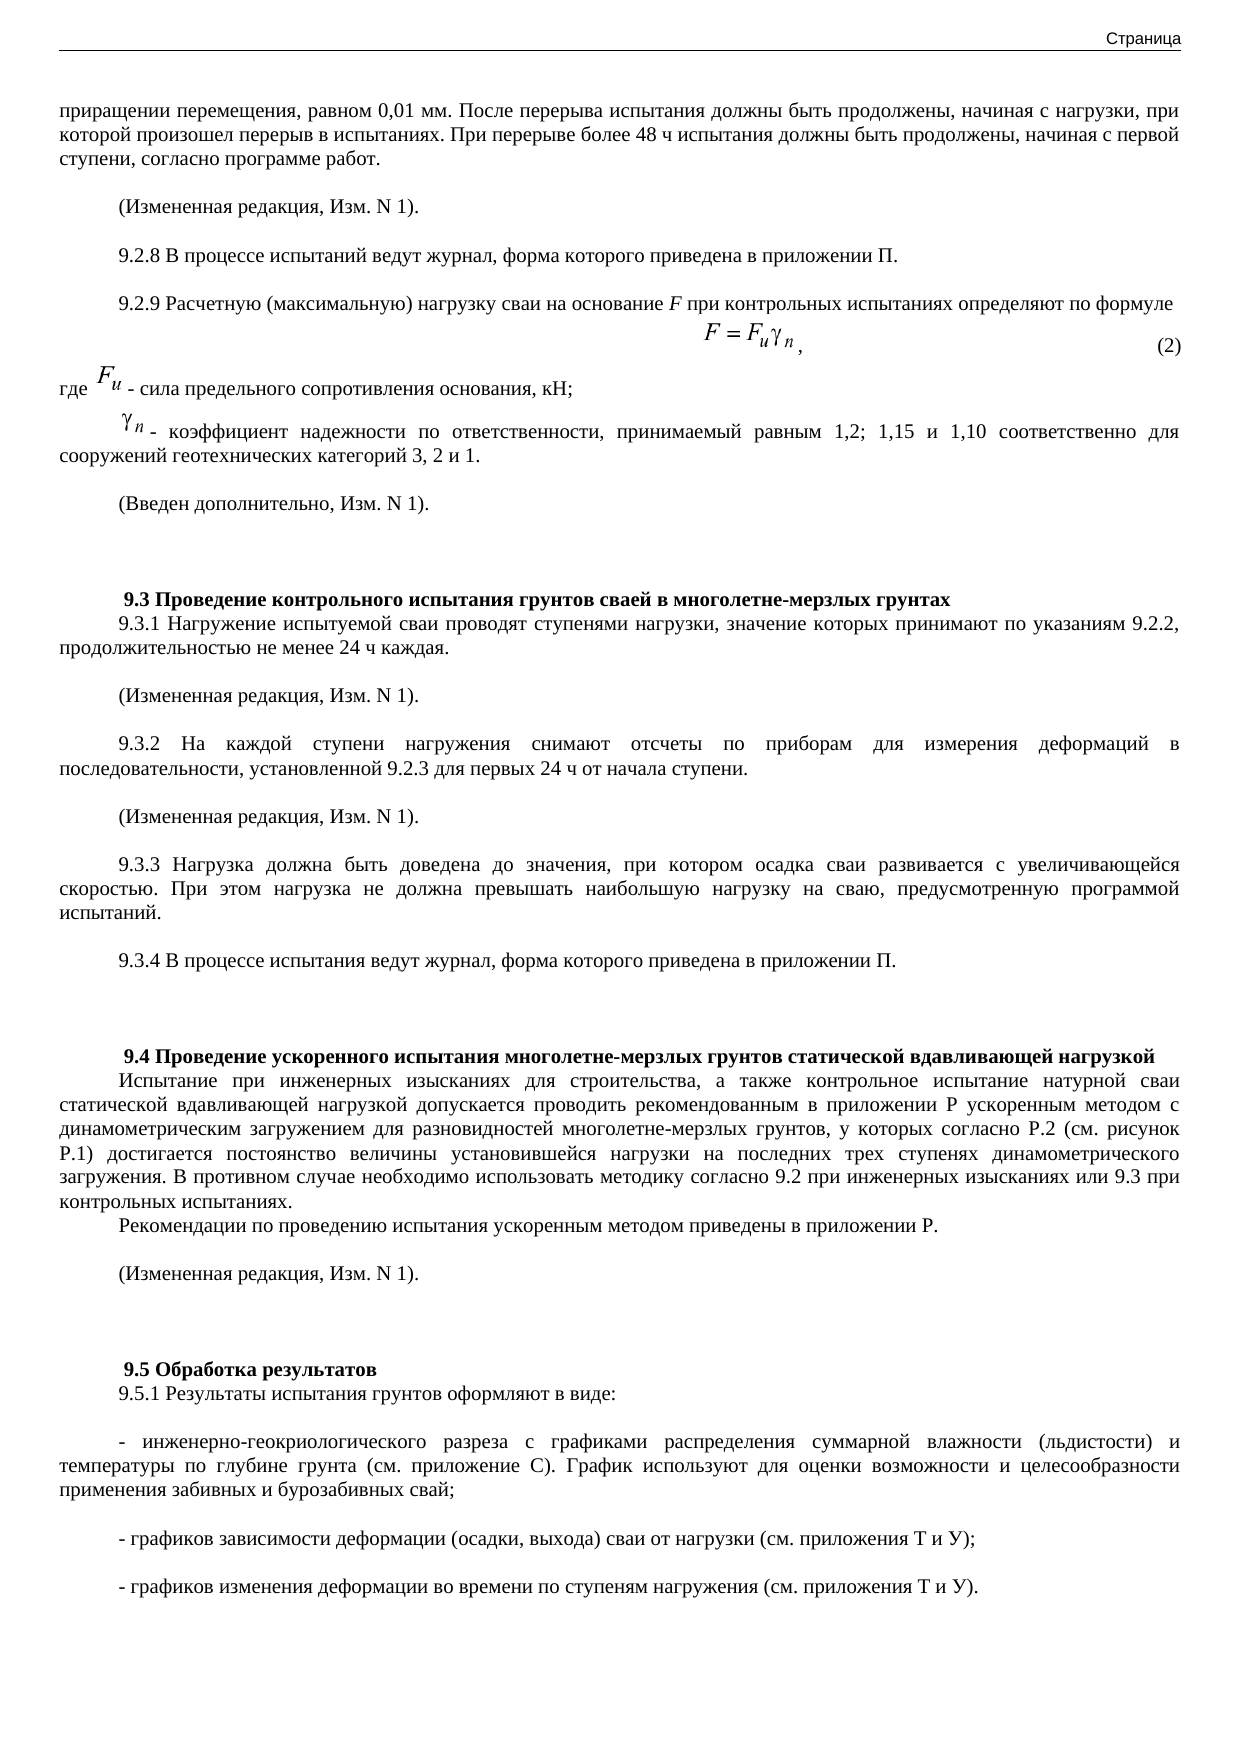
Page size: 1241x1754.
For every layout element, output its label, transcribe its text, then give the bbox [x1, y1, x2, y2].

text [59, 98, 1181, 170]
text (Введен дополнительно, Изм. N 1). [59, 491, 1181, 515]
text 9.3.2 На каждой ступени нагружения снимают отсчеты по приборам для измерения деформаций в последовательности, установленной 9.2.3 для первых 24 ч от начала ступени. [59, 731, 1181, 779]
text 9.2.9 Расчетную (максимальную) нагрузку сваи на основание F при контрольных испытаниях определяют по формуле [59, 291, 1181, 315]
text 9.2.8 В процессе испытаний ведут журнал, форма которого приведена в приложении П. [59, 243, 1181, 267]
text - графиков зависимости деформации (осадки, выхода) сваи от нагрузки (см. приложения Т и У); [59, 1525, 1181, 1549]
picture [92, 357, 128, 396]
text 9.3.4 В процессе испытания ведут журнал, форма которого приведена в приложении П. [59, 948, 1181, 972]
text 9.3 Проведение контрольного испытания грунтов сваей в многолетне-мерзлых грунтах [59, 587, 1181, 611]
text , (2) [59, 315, 1181, 357]
text - инженерно-геокриологического разреза с графиками распределения суммарной влажности (льдистости) и температуры по глубине грунта (см. приложение С). График используют для оценки возможности и целесообразности применения забивных и бурозабивных свай; [59, 1429, 1181, 1501]
text - графиков изменения деформации во времени по ступеням нагружения (см. приложения Т и У). [59, 1573, 1181, 1598]
text где - сила предельного сопротивления основания, кН; [59, 357, 1181, 400]
text Рекомендации по проведению испытания ускоренным методом приведены в приложении Р. [59, 1213, 1181, 1237]
picture [118, 400, 150, 438]
text 9.4 Проведение ускоренного испытания многолетне-мерзлых грунтов статической вдавливающей нагрузкой [59, 1044, 1181, 1068]
text (Измененная редакция, Изм. N 1). [59, 683, 1181, 707]
text (Измененная редакция, Изм. N 1). [59, 803, 1181, 828]
picture [699, 314, 798, 353]
text (Измененная редакция, Изм. N 1). [59, 1261, 1181, 1285]
text 9.3.1 Нагружение испытуемой сваи проводят ступенями нагрузки, значение которых принимают по указаниям 9.2.2, продолжительностью не менее 24 ч каждая. [59, 611, 1181, 659]
text 9.3.3 Нагрузка должна быть доведена до значения, при котором осадка сваи развивается с увеличивающейся скоростью. При этом нагрузка не должна превышать наибольшую нагрузку на сваю, предусмотренную программой испытаний. [59, 852, 1181, 924]
text - коэффициент надежности по ответственности, принимаемый равным 1,2; 1,15 и 1,10 соответственно для сооружений геотехнических категорий 3, 2 и 1. [59, 400, 1181, 467]
text 9.5 Обработка результатов [59, 1357, 1181, 1381]
text 9.5.1 Результаты испытания грунтов оформляют в виде: [59, 1381, 1181, 1405]
text (Измененная редакция, Изм. N 1). [59, 194, 1181, 218]
text Испытание при инженерных изысканиях для строительства, а также контрольное испытание натурной сваи статической вдавливающей нагрузкой допускается проводить рекомендованным в приложении Р ускоренным методом с динамометрическим загружением для разновидностей многолетне-мерзлых грунтов, у которых согласно Р.2 (см. рисунок Р.1) достигается постоянство величины установившейся нагрузки на последних трех ступенях динамометрического загружения. В противном случае необходимо использовать методику согласно 9.2 при инженерных изысканиях или 9.3 при контрольных испытаниях. [59, 1068, 1181, 1213]
